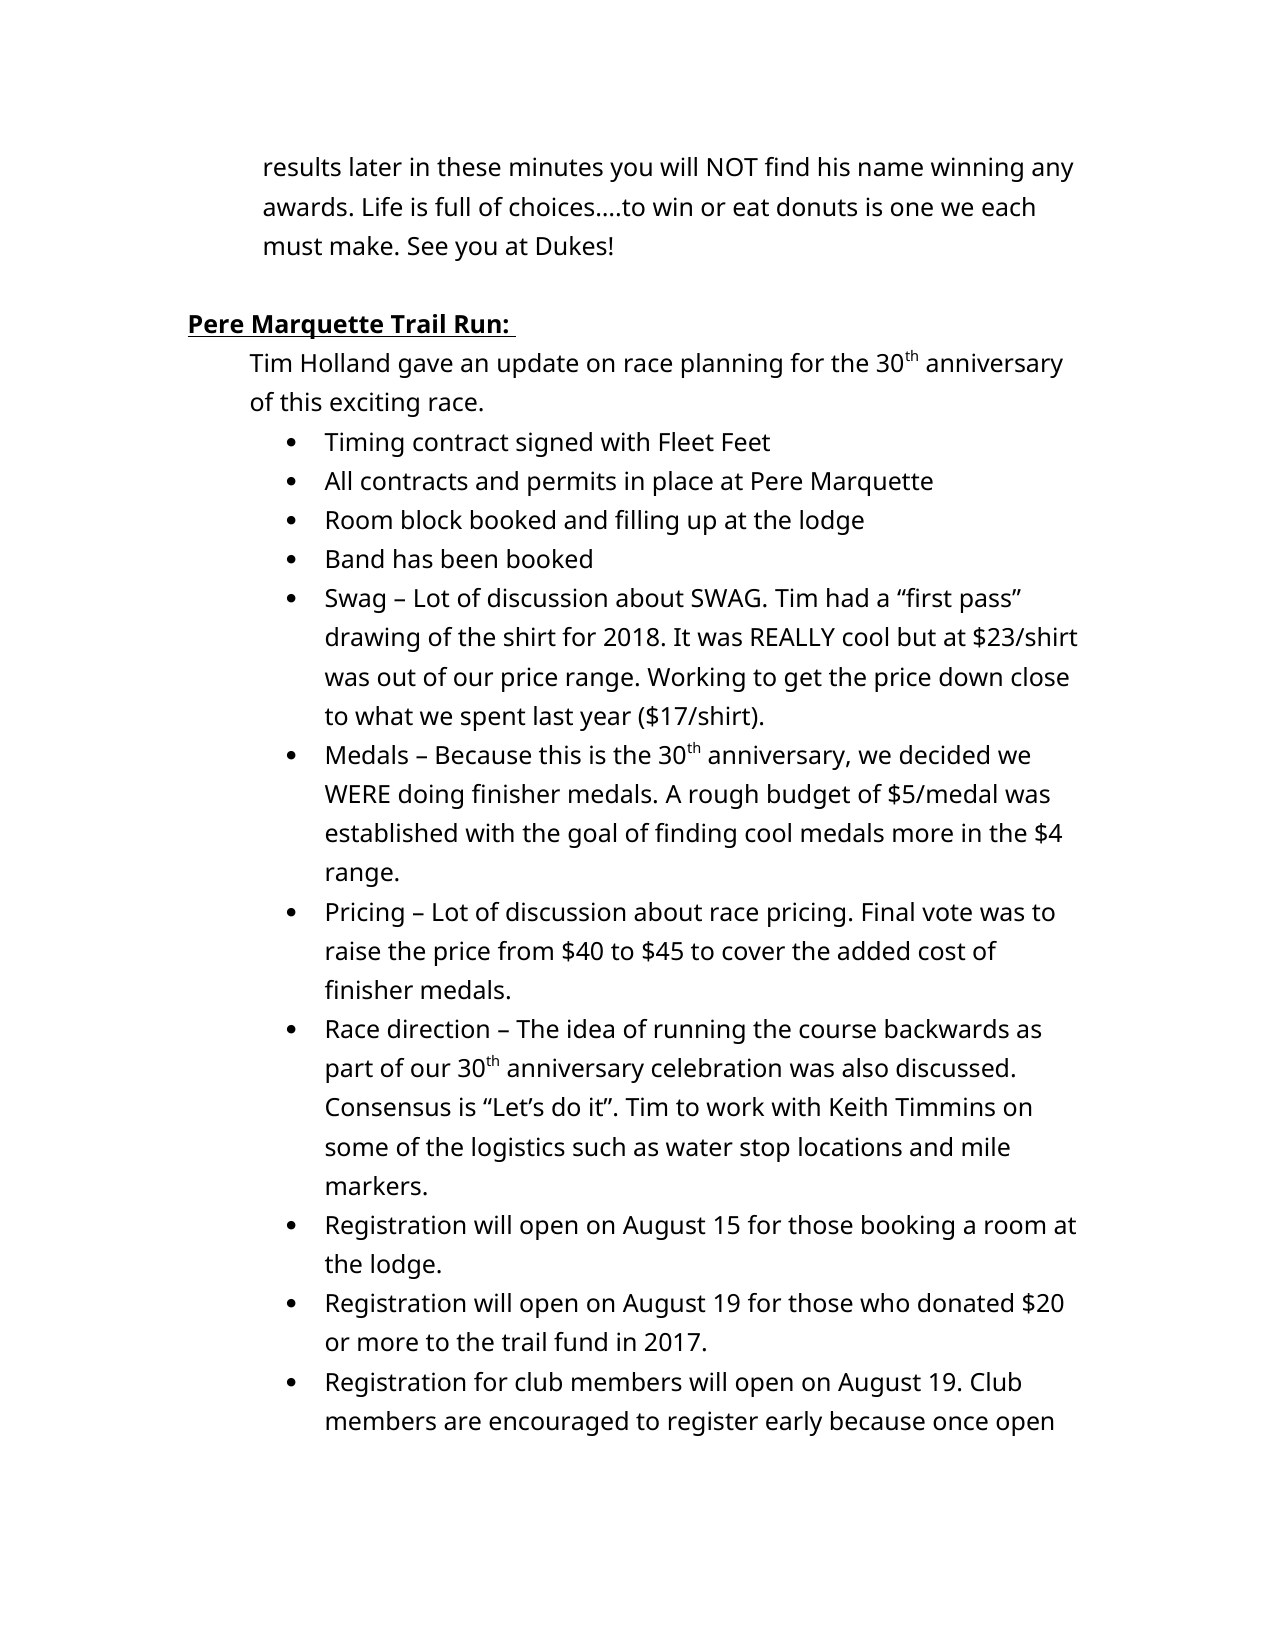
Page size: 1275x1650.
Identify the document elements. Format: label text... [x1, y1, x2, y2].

list All contracts and permits in place at Pere Marquette [287, 463, 1087, 497]
list Band has been booked [287, 542, 1087, 576]
list Tim Holland gave an update on race planning for the 30th anniversary of this exciting race. [249, 346, 1087, 419]
list Swag – Lot of discussion about SWAG. Tim had a “first pass” drawing of the shirt for 2018. It was REALLY cool but at $23/shirt was out of our price range. Working to get the price down close to what we spent last year ($17/shirt). [287, 581, 1087, 732]
list Registration will open on August 15 for those booking a room at the lodge. [287, 1207, 1087, 1281]
list Registration will open on August 19 for those who donated $20 or more to the trail fund in 2017. [287, 1286, 1087, 1359]
text Pere Marquette Trail Run: [187, 307, 1087, 341]
list Pricing – Lot of discussion about race pricing. Final vote was to raise the price from $40 to $45 to cover the added cost of finisher medals. [287, 894, 1087, 1007]
list Room block booked and filling up at the lodge [287, 502, 1087, 537]
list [287, 1364, 1087, 1437]
list Race direction – The idea of running the course backwards as part of our 30th anniversary celebration was also discussed. Consensus is “Let’s do it”. Tim to work with Keith Timmins on some of the logistics such as water stop locations and mile markers. [287, 1012, 1087, 1202]
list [225, 150, 1087, 262]
list Medals – Because this is the 30th anniversary, we decided we WERE doing finisher medals. A rough budget of $5/medal was established with the goal of finding cool medals more in the $4 range. [287, 737, 1087, 889]
list Timing contract signed with Fleet Feet [287, 424, 1087, 458]
